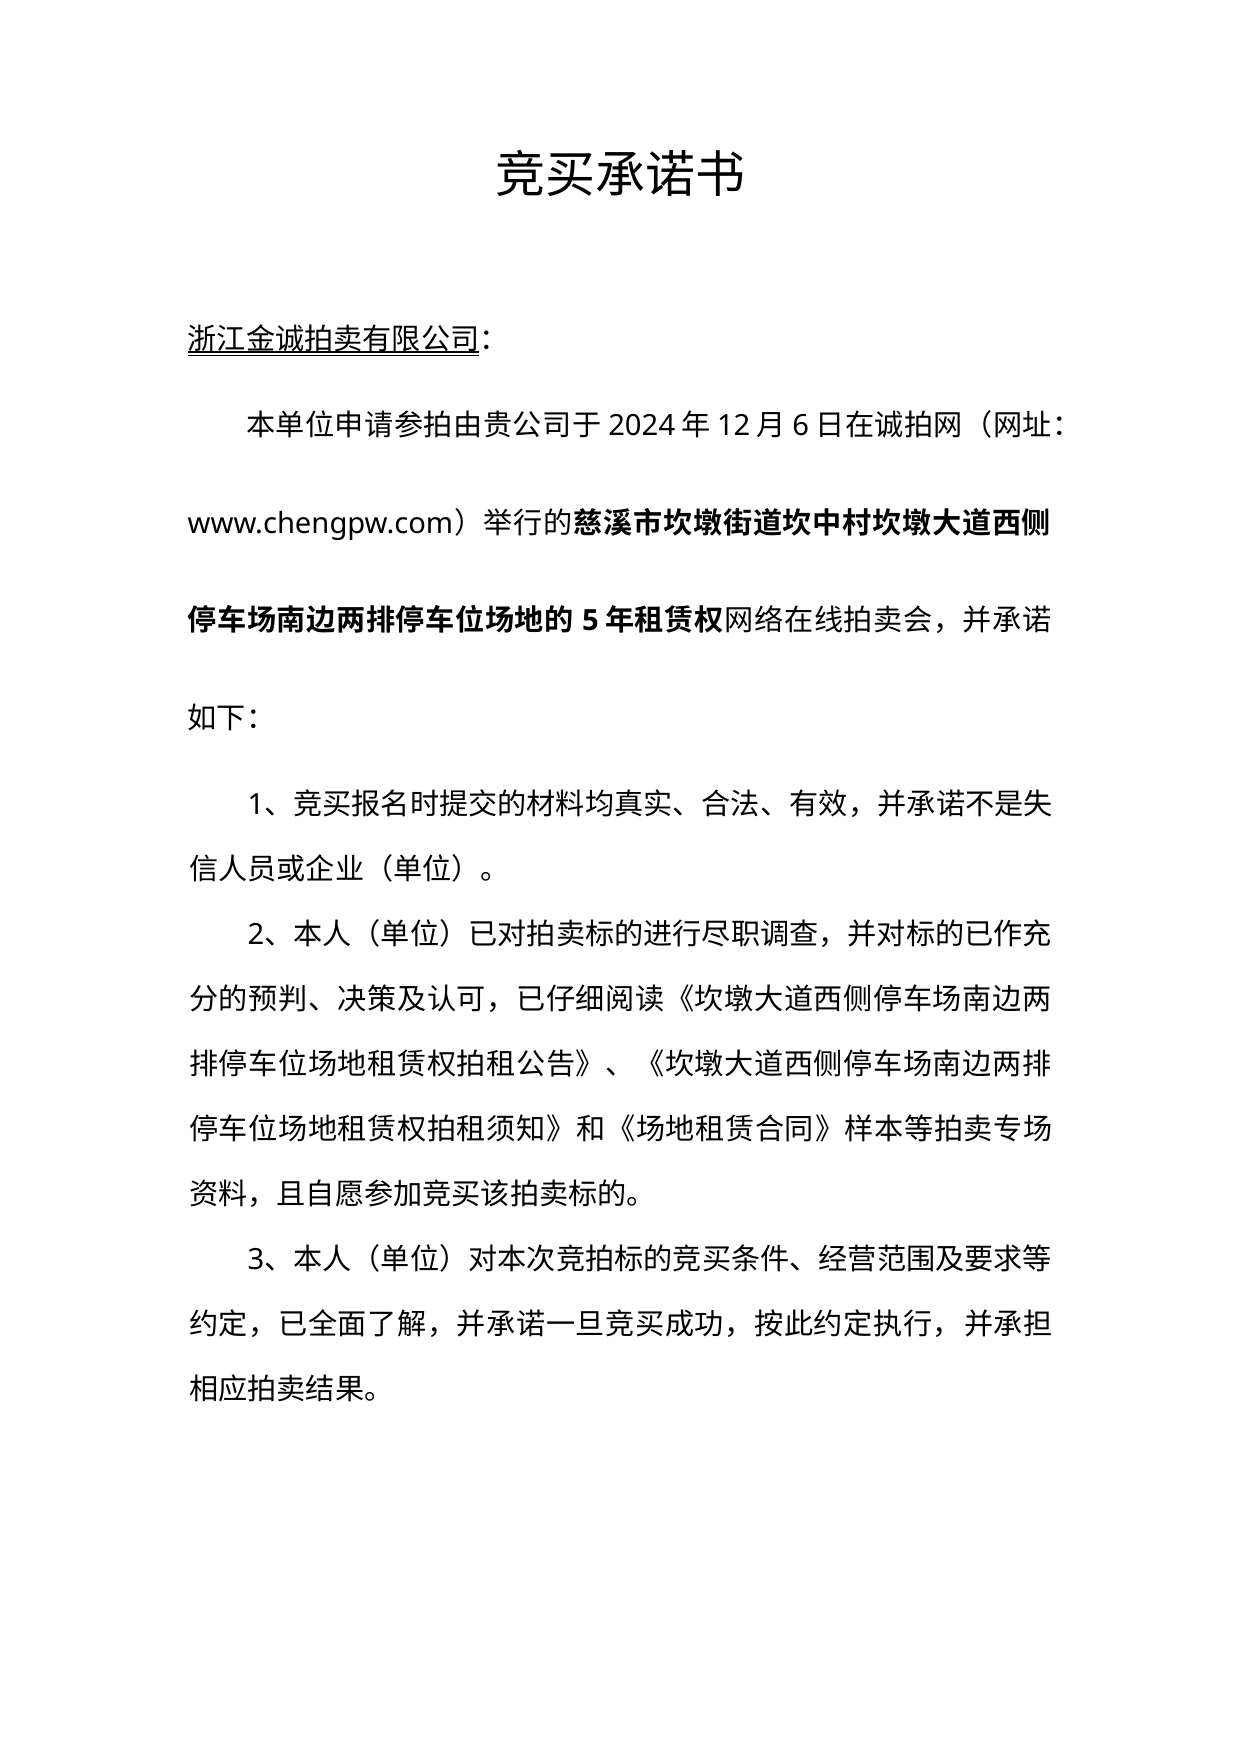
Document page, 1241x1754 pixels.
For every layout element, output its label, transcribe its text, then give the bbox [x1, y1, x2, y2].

list 竞买报名时提交的材料均真实、合法、有效，并承诺不是失信人员或企业（单位）。 [189, 769, 1053, 899]
list 本人（单位）对本次竞拍标的竞买条件、经营范围及要求等约定，已全面了解，并承诺一旦竞买成功，按此约定执行，并承担相应拍卖结果。 [189, 1224, 1053, 1419]
text 竞买承诺书 [187, 122, 1053, 219]
text 本单位申请参拍由贵公司于2024年12月6日在诚拍网（网址：www.chengpw.com）举行的慈溪市坎墩街道坎中村坎墩大道西侧停车场南边两排停车位场地的5年租赁权网络在线拍卖会，并承诺如下： [187, 391, 1053, 748]
text 浙江金诚拍卖有限公司： [187, 304, 1053, 369]
list 本人（单位）已对拍卖标的进行尽职调查，并对标的已作充分的预判、决策及认可，已仔细阅读《坎墩大道西侧停车场南边两排停车位场地租赁权拍租公告》、《坎墩大道西侧停车场南边两排停车位场地租赁权拍租须知》和《场地租赁合同》样本等拍卖专场资料，且自愿参加竞买该拍卖标的。 [189, 899, 1053, 1224]
